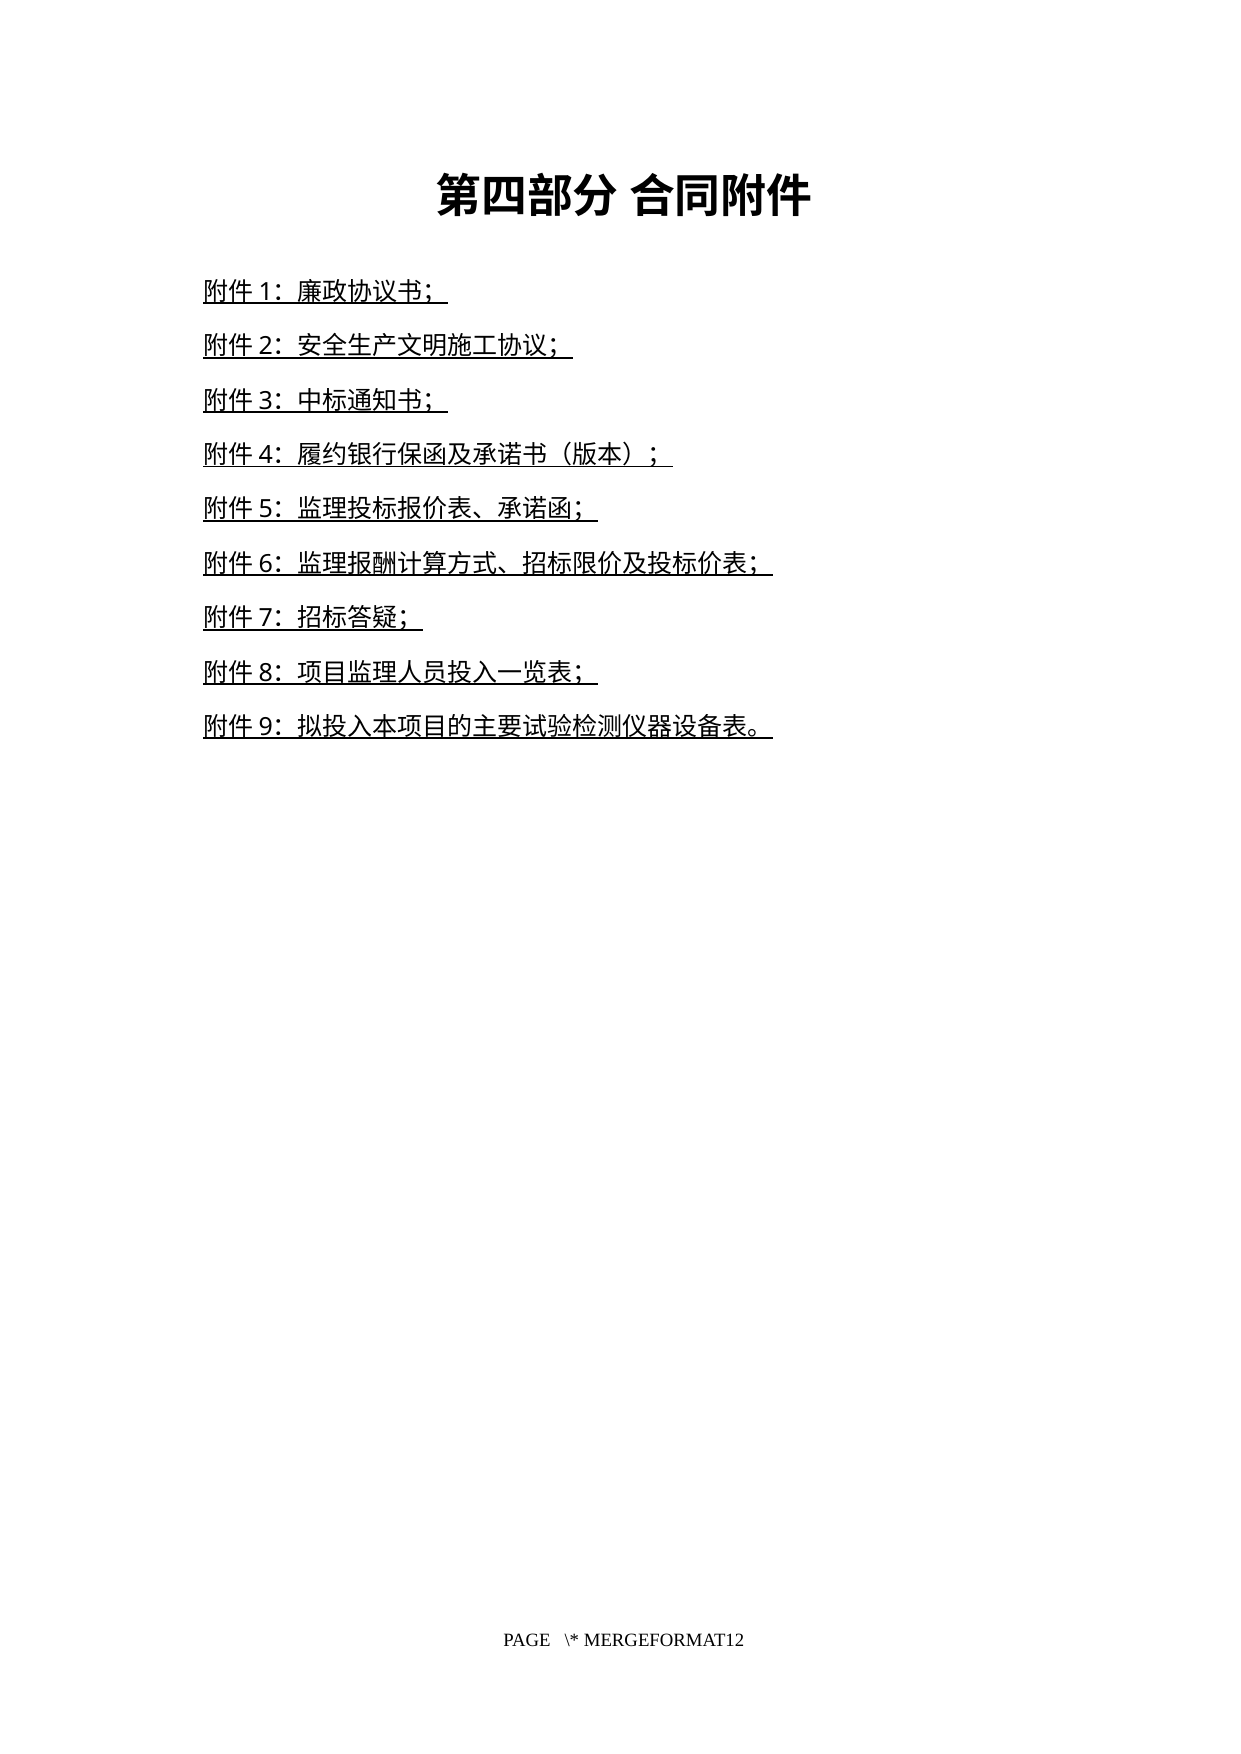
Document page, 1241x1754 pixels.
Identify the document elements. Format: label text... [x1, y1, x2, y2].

text 附件2：安全生产文明施工协议； [203, 326, 1088, 362]
text 第四部分 合同附件 [159, 159, 1088, 226]
text 附件6：监理报酬计算方式、招标限价及投标价表； [203, 543, 1088, 579]
text 附件1：廉政协议书； [203, 271, 1088, 308]
text 附件5：监理投标报价表、承诺函； [203, 489, 1088, 525]
text 附件8：项目监理人员投入一览表； [203, 652, 1088, 688]
text 附件3：中标通知书； [203, 380, 1088, 416]
text 附件9：拟投入本项目的主要试验检测仪器设备表。 [203, 706, 1088, 743]
text 附件4：履约银行保函及承诺书（版本）； [203, 434, 1088, 471]
text 附件7：招标答疑； [203, 598, 1088, 634]
